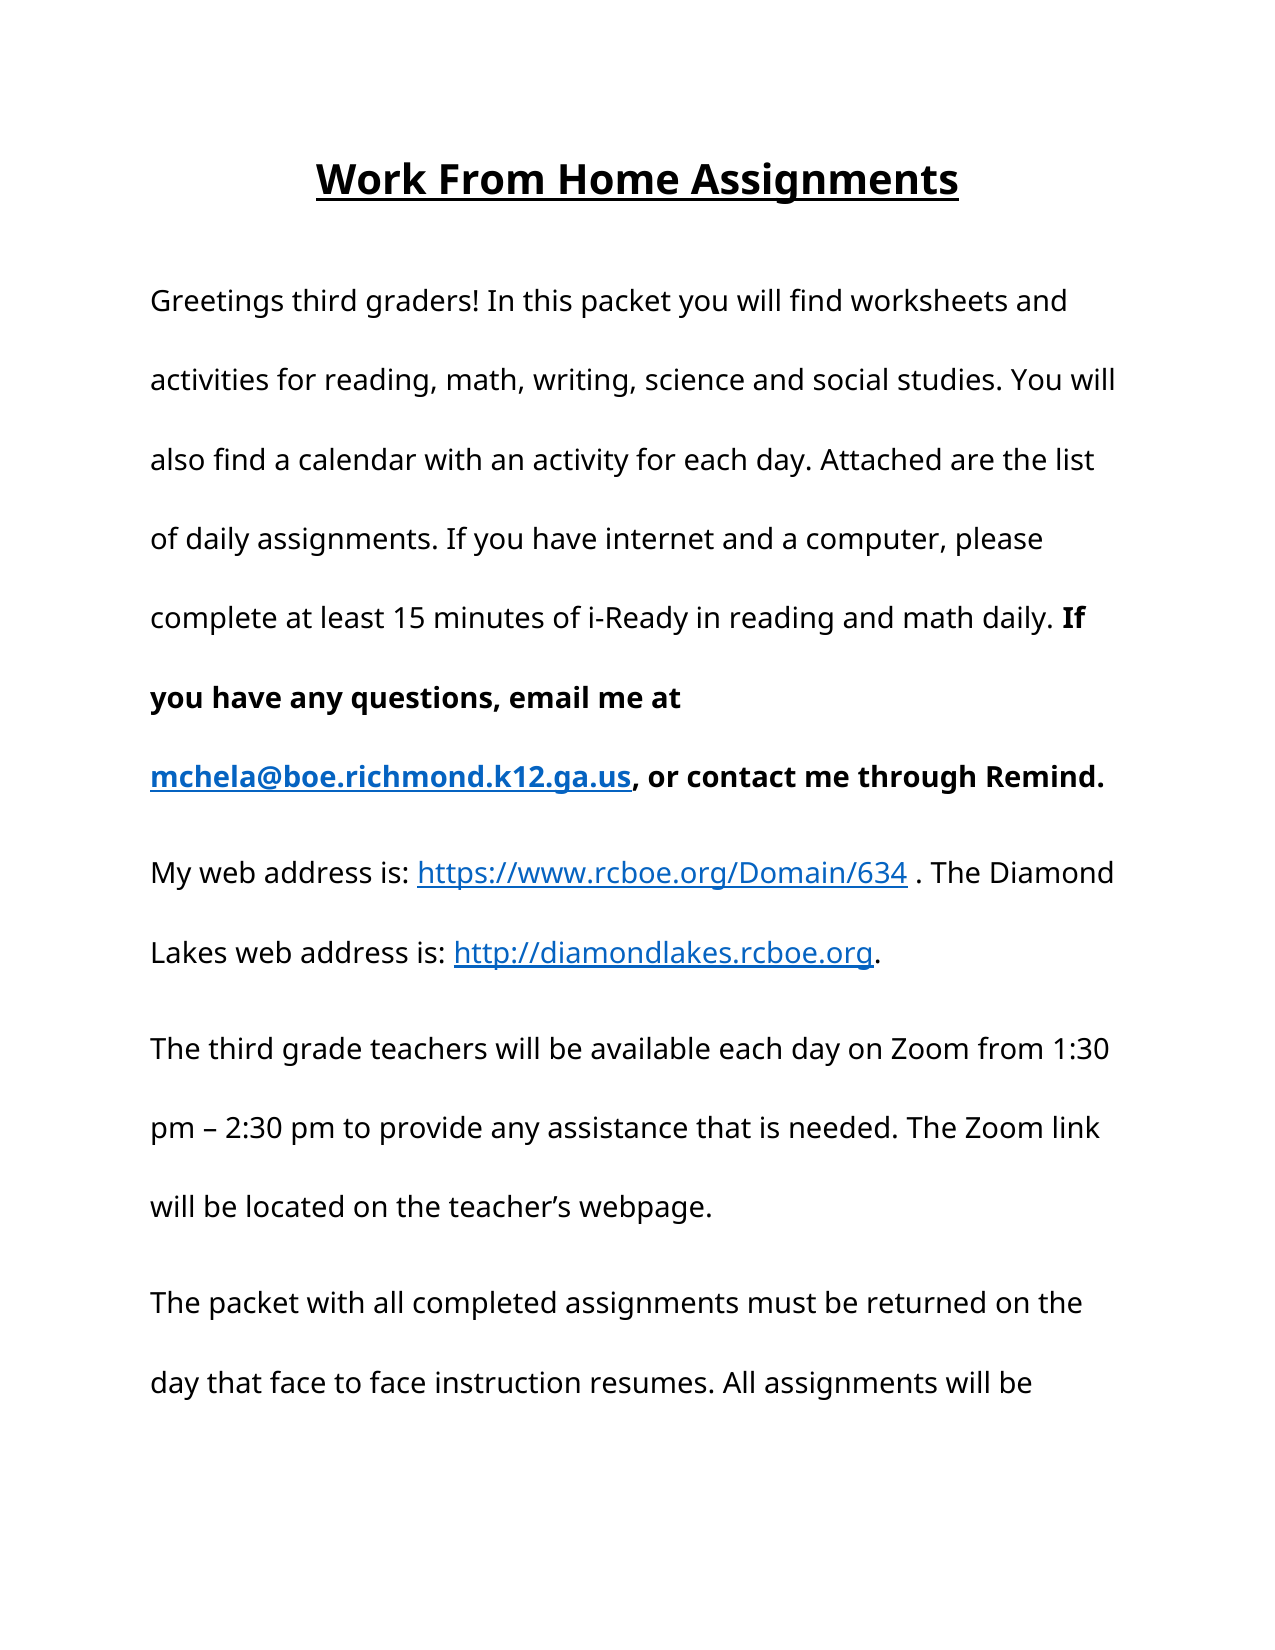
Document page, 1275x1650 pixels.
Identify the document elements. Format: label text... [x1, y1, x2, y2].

text The third grade teachers will be available each day on Zoom from 1:30 pm – 2:30 pm to provide any assistance that is needed. The Zoom link will be located on the teacher’s webpage. [150, 1028, 1125, 1226]
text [150, 1283, 1125, 1402]
text My web address is: https://www.rcboe.org/Domain/634 . The Diamond Lakes web address is: http://diamondlakes.rcboe.org. [150, 852, 1125, 972]
text Greetings third graders! In this packet you will find worksheets and activities for reading, math, writing, science and social studies. You will also find a calendar with an activity for each day. Attached are the list of daily assignments. If you have internet and a computer, please complete at least 15 minutes of i-Ready in reading and math daily. If you have any questions, email me at mchela@boe.richmond.k12.ga.us, or contact me through Remind. [150, 280, 1125, 796]
text Work From Home Assignments [150, 150, 1125, 207]
